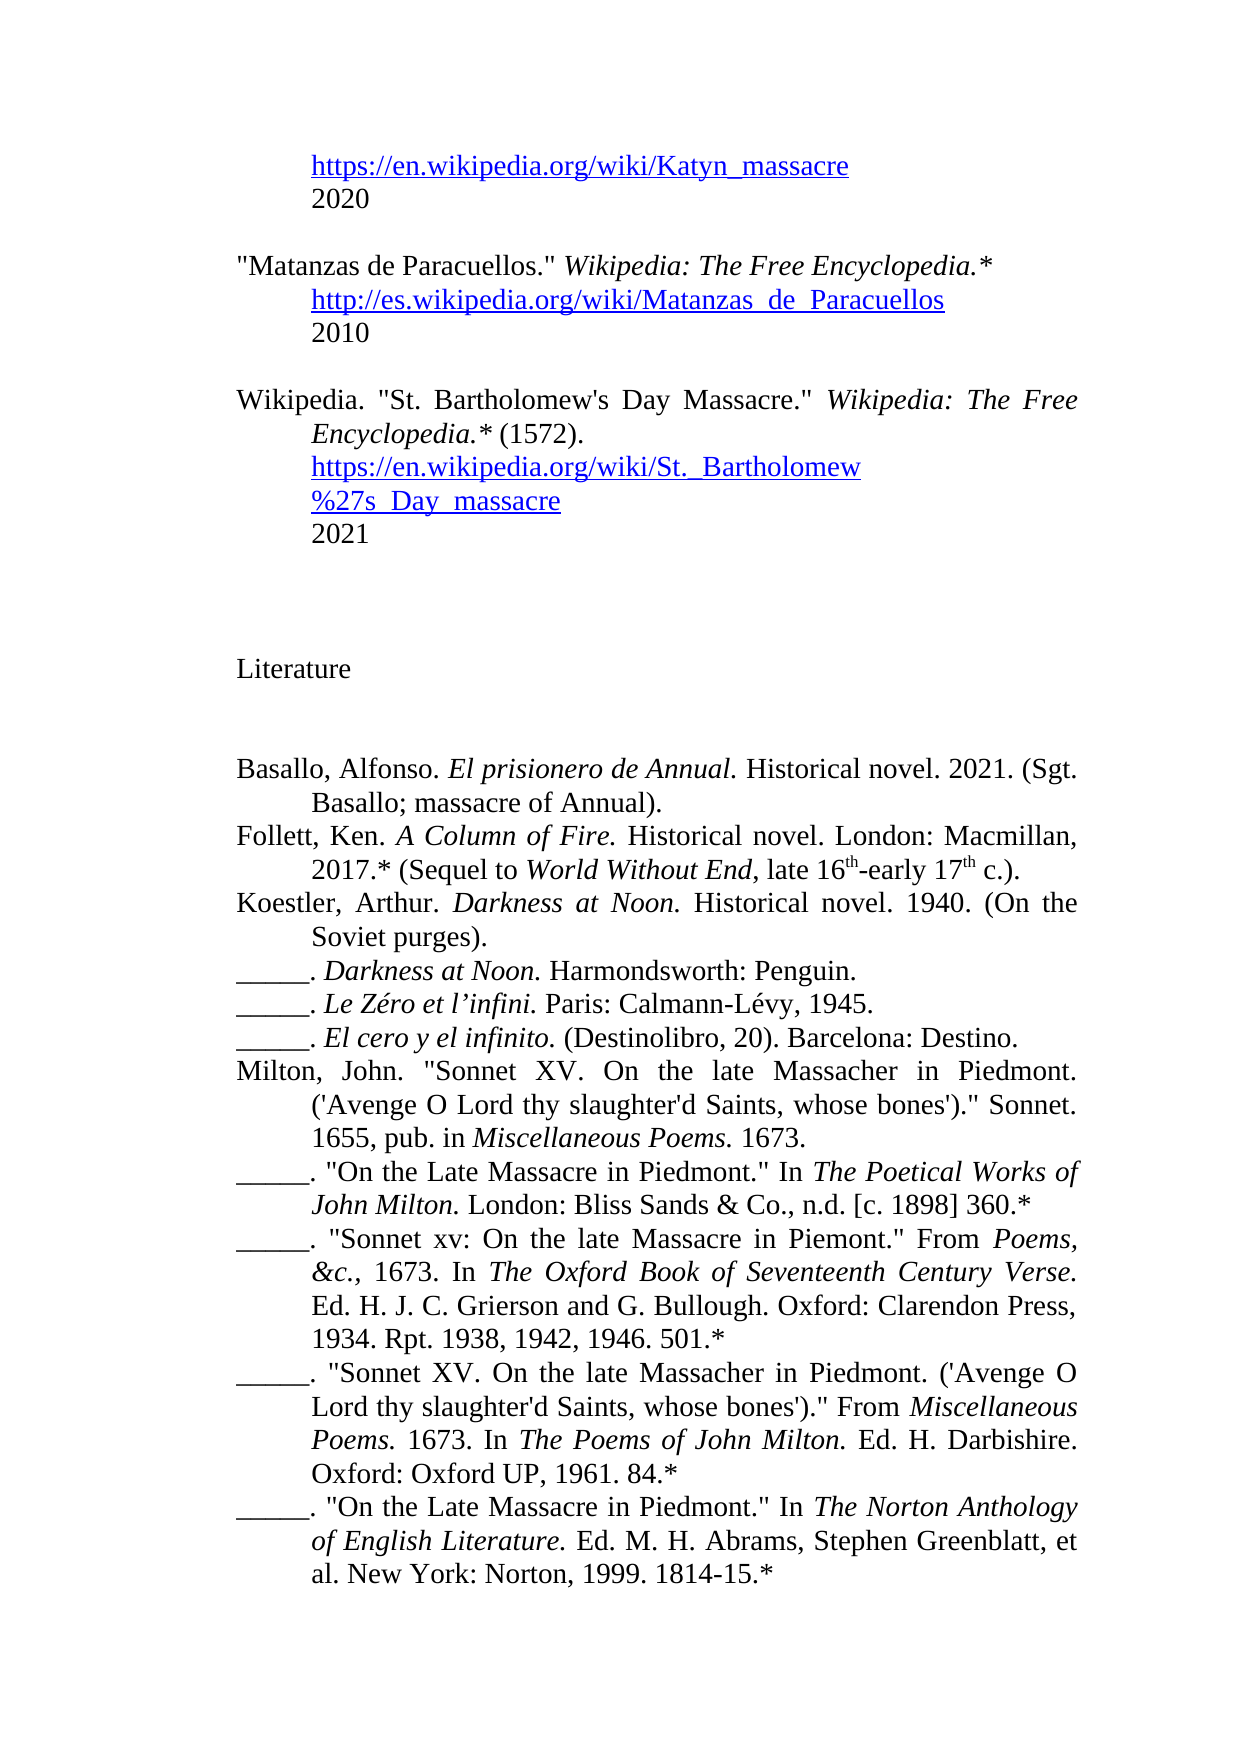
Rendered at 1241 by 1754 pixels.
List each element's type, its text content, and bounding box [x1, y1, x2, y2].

text _____. "Sonnet XV. On the late Massacher in Piedmont. ('Avenge O Lord thy slaughter'd Saints, whose bones')." From Miscellaneous Poems. 1673. In The Poems of John Milton. Ed. H. Darbishire. Oxford: Oxford UP, 1961. 84.* [236, 1355, 1078, 1489]
text _____. "Sonnet xv: On the late Massacre in Piemont." From Poems, &c., 1673. In The Oxford Book of Seventeenth Century Verse. Ed. H. J. C. Grierson and G. Bullough. Oxford: Clarendon Press, 1934. Rpt. 1938, 1942, 1946. 501.* [236, 1221, 1078, 1355]
text Koestler, Arthur. Darkness at Noon. Historical novel. 1940. (On the Soviet purges). [236, 886, 1078, 953]
text 2020 [236, 181, 1078, 215]
text _____. El cero y el infinito. (Destinolibro, 20). Barcelona: Destino. [236, 1020, 1078, 1053]
text Wikipedia. "St. Bartholomew's Day Massacre." Wikipedia: The Free Encyclopedia.* (1572). [236, 382, 1078, 449]
text _____. "On the Late Massacre in Piedmont." In The Norton Anthology of English Literature. Ed. M. H. Abrams, Stephen Greenblatt, et al. New York: Norton, 1999. 1814-15.* [236, 1489, 1078, 1590]
text "Matanzas de Paracuellos." Wikipedia: The Free Encyclopedia.* [236, 248, 1078, 282]
text Milton, John. "Sonnet XV. On the late Massacher in Piedmont. ('Avenge O Lord thy slaughter'd Saints, whose bones')." Sonnet. 1655, pub. in Miscellaneous Poems. 1673. [236, 1053, 1078, 1154]
text http://es.wikipedia.org/wiki/Matanzas_de_Paracuellos [236, 282, 1078, 315]
text _____. Darkness at Noon. Harmondsworth: Penguin. [236, 953, 1078, 986]
text _____. Le Zéro et l’infini. Paris: Calmann-Lévy, 1945. [236, 986, 1078, 1020]
text 2010 [236, 315, 1078, 349]
text Follett, Ken. A Column of Fire. Historical novel. London: Macmillan, 2017.* (Sequel to World Without End, late 16th-early 17th c.). [236, 818, 1078, 886]
text _____. "On the Late Massacre in Piedmont." In The Poetical Works of John Milton. London: Bliss Sands & Co., n.d. [c. 1898] 360.* [236, 1154, 1078, 1221]
text Literature [236, 651, 1078, 684]
text https://en.wikipedia.org/wiki/St._Bartholomew%27s_Day_massacre [236, 449, 1078, 517]
text https://en.wikipedia.org/wiki/Katyn_massacre [236, 148, 1078, 181]
text 2021 [236, 517, 1078, 550]
text Basallo, Alfonso. El prisionero de Annual. Historical novel. 2021. (Sgt. Basallo; massacre of Annual). [236, 751, 1078, 818]
